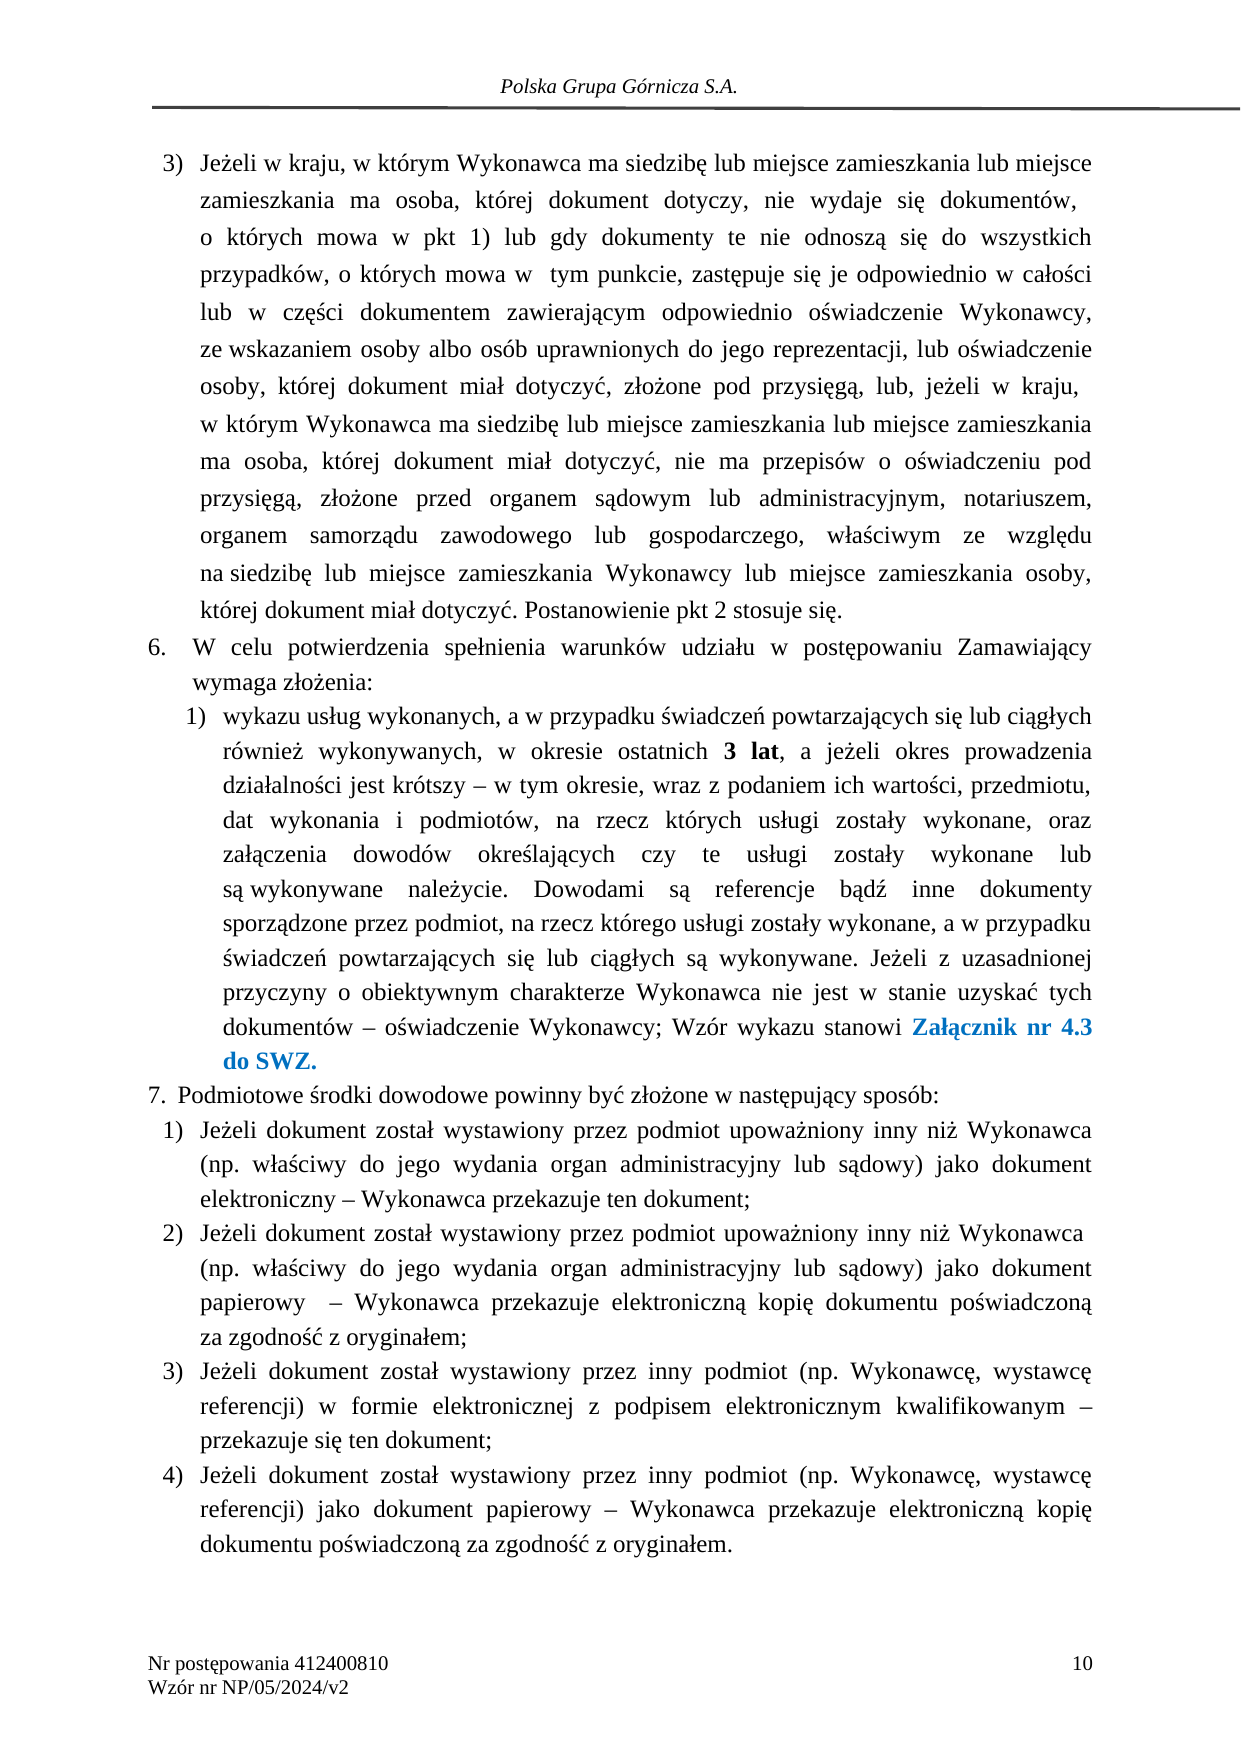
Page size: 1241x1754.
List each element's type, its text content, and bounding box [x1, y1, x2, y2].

list Podmiotowe środki dowodowe powinny być złożone w następujący sposób: [148, 1081, 1093, 1109]
list wykazu usług wykonanych, a w przypadku świadczeń powtarzających się lub ciągłych również wykonywanych, w okresie ostatnich 3 lat, a jeżeli okres prowadzenia działalności jest krótszy – w tym okresie, wraz z podaniem ich wartości, przedmiotu, dat wykonania i podmiotów, na rzecz których usługi zostały wykonane, oraz załączenia dowodów określających czy te usługi zostały wykonane lub są wykonywane należycie. Dowodami są referencje bądź inne dokumenty sporządzone przez podmiot, na rzecz którego usługi zostały wykonane, a w przypadku świadczeń powtarzających się lub ciągłych są wykonywane. Jeżeli z uzasadnionej przyczyny o obiektywnym charakterze Wykonawca nie jest w stanie uzyskać tych dokumentów – oświadczenie Wykonawcy; Wzór wykazu stanowi Załącznik nr 4.3 do SWZ. [185, 701, 1093, 1075]
list Jeżeli dokument został wystawiony przez inny podmiot (np. Wykonawcę, wystawcę referencji) w formie elektronicznej z podpisem elektronicznym kwalifikowanym – przekazuje się ten dokument; [162, 1356, 1093, 1454]
list Jeżeli dokument został wystawiony przez podmiot upoważniony inny niż Wykonawca (np. właściwy do jego wydania organ administracyjny lub sądowy) jako dokument elektroniczny – Wykonawca przekazuje ten dokument; [162, 1115, 1093, 1213]
list W celu potwierdzenia spełnienia warunków udziału w postępowaniu Zamawiający wymaga złożenia: [148, 632, 1093, 696]
list Jeżeli dokument został wystawiony przez inny podmiot (np. Wykonawcę, wystawcę referencji) jako dokument papierowy – Wykonawca przekazuje elektroniczną kopię dokumentu poświadczoną za zgodność z oryginałem. [162, 1460, 1093, 1558]
list Jeżeli w kraju, w którym Wykonawca ma siedzibę lub miejsce zamieszkania lub miejsce zamieszkania ma osoba, której dokument dotyczy, nie wydaje się dokumentów, o których mowa w pkt 1) lub gdy dokumenty te nie odnoszą się do wszystkich przypadków, o których mowa w tym punkcie, zastępuje się je odpowiednio w całości lub w części dokumentem zawierającym odpowiednio oświadczenie Wykonawcy, ze wskazaniem osoby albo osób uprawnionych do jego reprezentacji, lub oświadczenie osoby, której dokument miał dotyczyć, złożone pod przysięgą, lub, jeżeli w kraju, w którym Wykonawca ma siedzibę lub miejsce zamieszkania lub miejsce zamieszkania ma osoba, której dokument miał dotyczyć, nie ma przepisów o oświadczeniu pod przysięgą, złożone przed organem sądowym lub administracyjnym, notariuszem, organem samorządu zawodowego lub gospodarczego, właściwym ze względu na siedzibę lub miejsce zamieszkania Wykonawcy lub miejsce zamieszkania osoby, której dokument miał dotyczyć. Postanowienie pkt 2 stosuje się. [162, 148, 1093, 624]
list Jeżeli dokument został wystawiony przez podmiot upoważniony inny niż Wykonawca (np. właściwy do jego wydania organ administracyjny lub sądowy) jako dokument papierowy – Wykonawca przekazuje elektroniczną kopię dokumentu poświadczoną za zgodność z oryginałem; [162, 1218, 1093, 1351]
